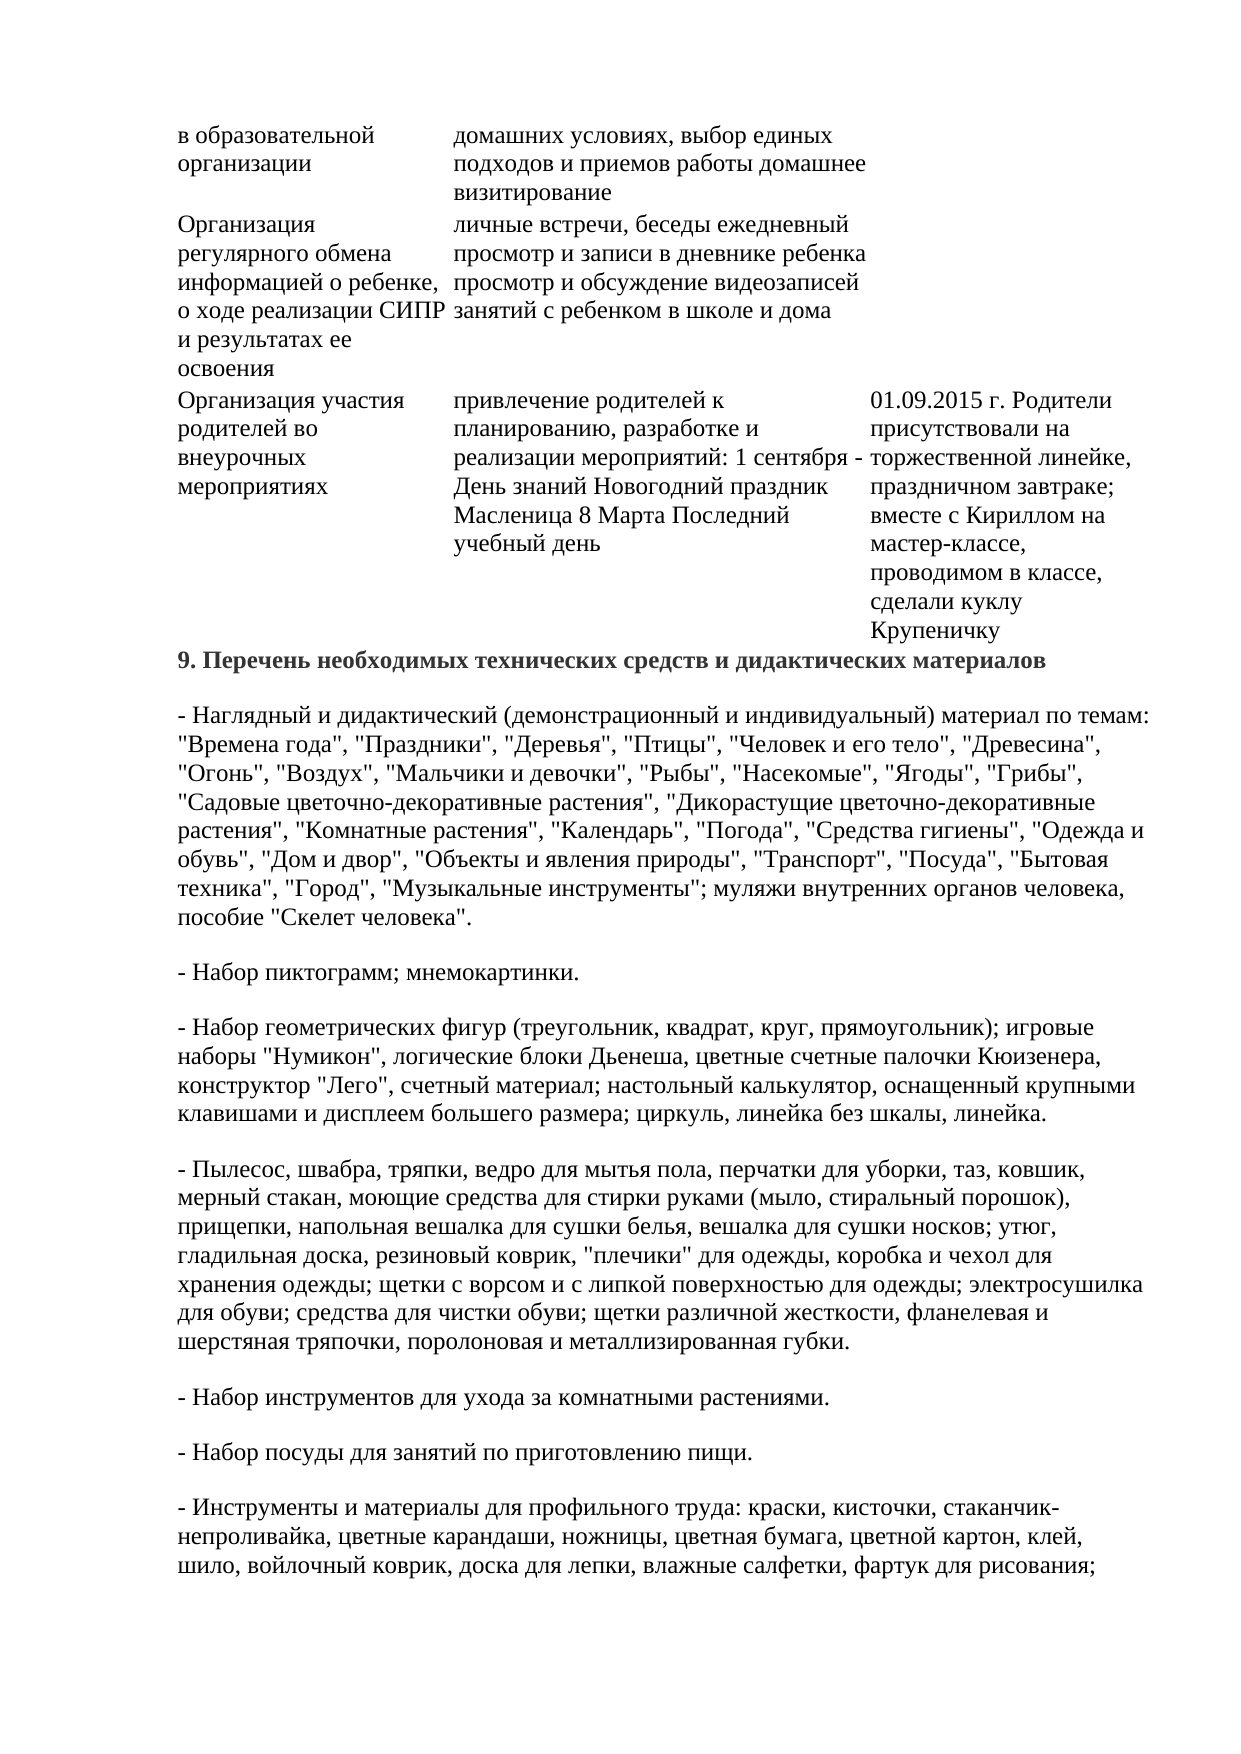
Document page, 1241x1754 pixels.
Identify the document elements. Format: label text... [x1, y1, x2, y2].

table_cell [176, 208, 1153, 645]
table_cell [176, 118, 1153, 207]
text - Набор посуды для занятий по приготовлению пищи. [177, 1437, 1152, 1466]
text - Набор инструментов для ухода за комнатными растениями. [177, 1382, 1152, 1410]
text - Набор геометрических фигур (треугольник, квадрат, круг, прямоугольник); игровые наборы "Нумикон", логические блоки Дьенеша, цветные счетные палочки Кюизенера, конструктор "Лего", счетный материал; настольный калькулятор, оснащенный крупными клавишами и дисплеем большего размера; циркуль, линейка без шкалы, линейка. [177, 1012, 1152, 1127]
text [177, 1492, 1152, 1578]
text - Пылесос, швабра, тряпки, ведро для мытья пола, перчатки для уборки, таз, ковшик, мерный стакан, моющие средства для стирки руками (мыло, стиральный порошок), прищепки, напольная вешалка для сушки белья, вешалка для сушки носков; утюг, гладильная доска, резиновый коврик, "плечики" для одежды, коробка и чехол для хранения одежды; щетки с ворсом и с липкой поверхностью для одежды; электросушилка для обуви; средства для чистки обуви; щетки различной жесткости, фланелевая и шерстяная тряпочки, поролоновая и металлизированная губки. [177, 1154, 1152, 1355]
text 9. Перечень необходимых технических средств и дидактических материалов [177, 645, 1152, 674]
text - Наглядный и дидактический (демонстрационный и индивидуальный) материал по темам: "Времена года", "Праздники", "Деревья", "Птицы", "Человек и его тело", "Древесина", "Огонь", "Воздух", "Мальчики и девочки", "Рыбы", "Насекомые", "Ягоды", "Грибы", "Садовые цветочно-декоративные растения", "Дикорастущие цветочно-декоративные растения", "Комнатные растения", "Календарь", "Погода", "Средства гигиены", "Одежда и обувь", "Дом и двор", "Объекты и явления природы", "Транспорт", "Посуда", "Бытовая техника", "Город", "Музыкальные инструменты"; муляжи внутренних органов человека, пособие "Скелет человека". [177, 700, 1152, 930]
text - Набор пиктограмм; мнемокартинки. [177, 957, 1152, 986]
